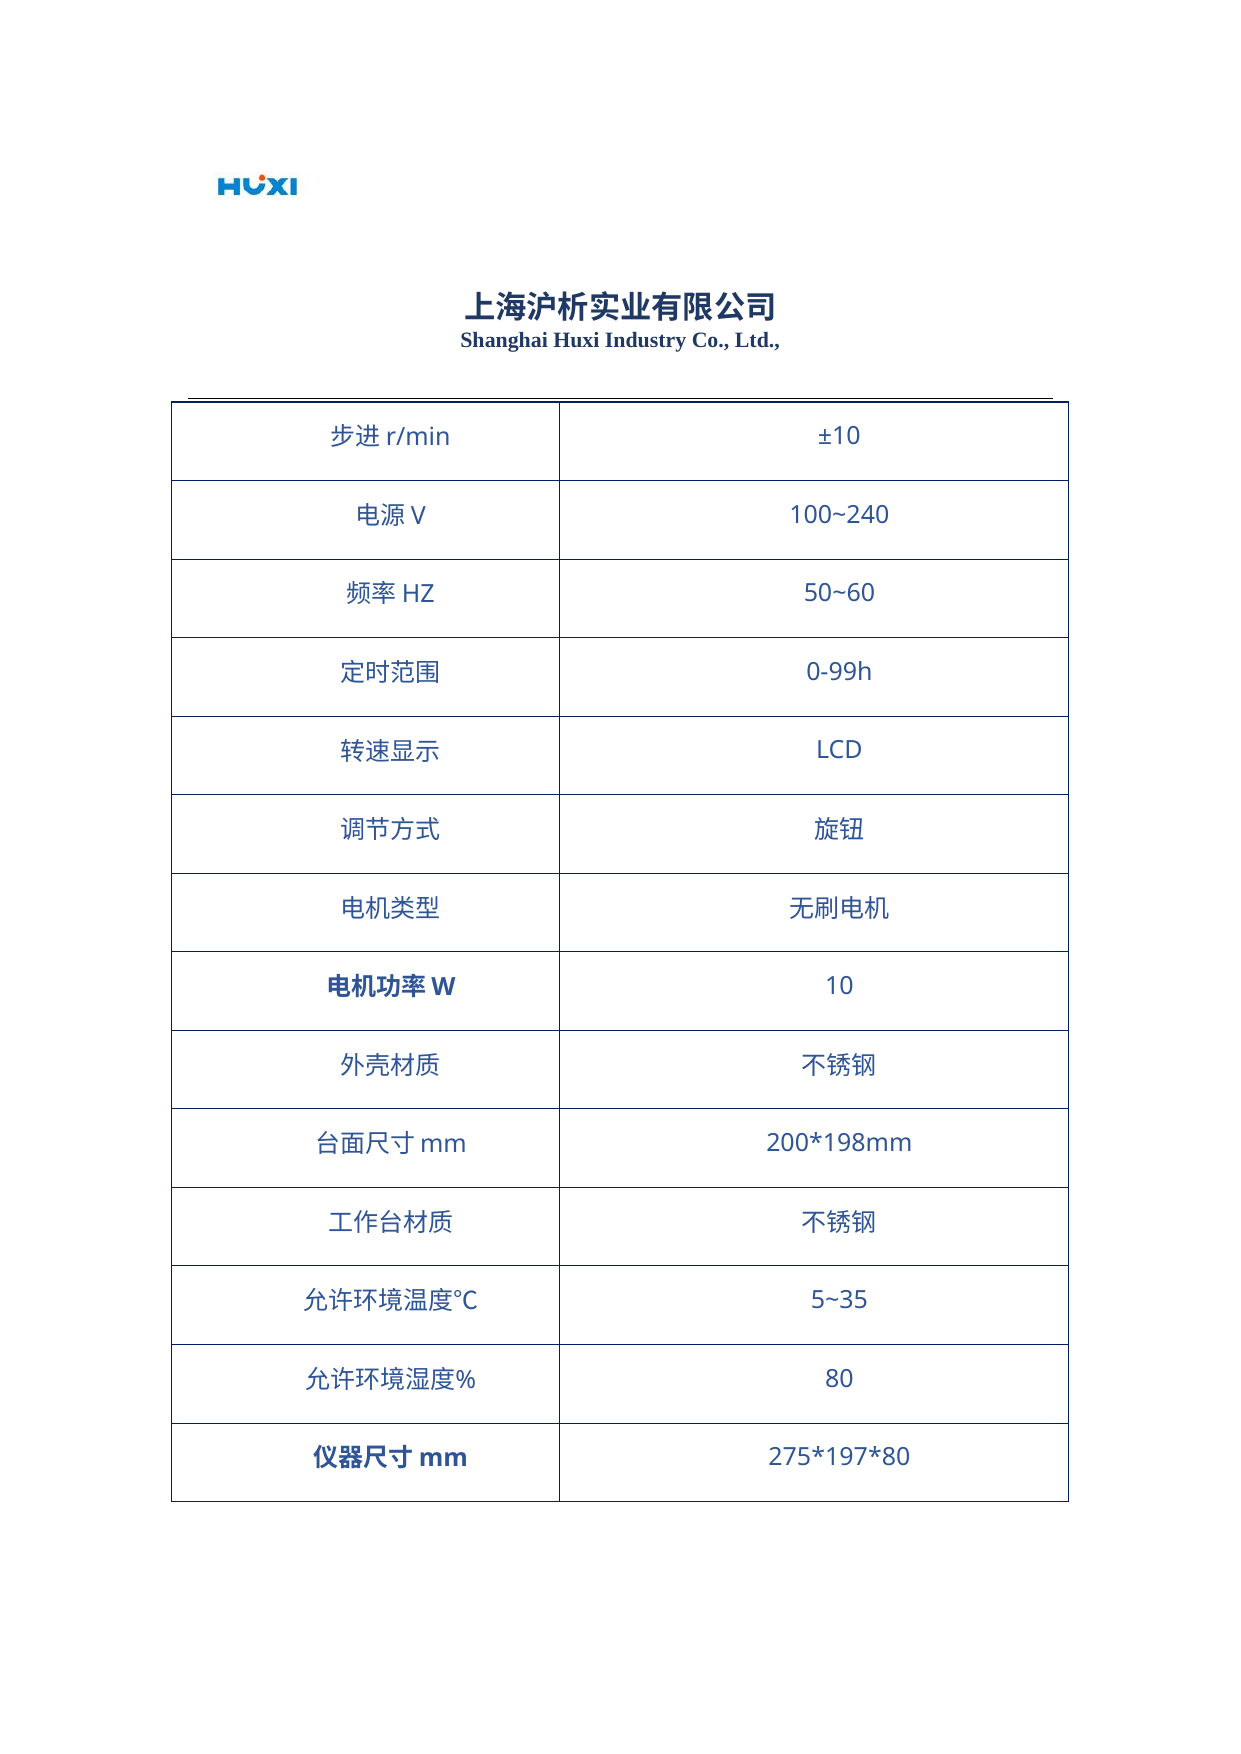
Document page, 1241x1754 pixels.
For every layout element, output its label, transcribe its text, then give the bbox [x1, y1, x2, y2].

table_cell 外壳材质 [172, 1031, 559, 1108]
table_cell 调节方式 [172, 795, 559, 873]
table_cell 频率HZ [172, 560, 559, 637]
table_cell 仪器尺寸mm [172, 1424, 559, 1501]
table_cell ±10 [560, 403, 1068, 480]
table_cell 0-99h [560, 638, 1068, 716]
table_cell 200*198mm [560, 1109, 1068, 1187]
table_cell 50~60 [560, 560, 1068, 637]
table_cell 电机功率W [172, 952, 559, 1030]
table_cell 旋钮 [560, 795, 1068, 873]
table_cell 无刷电机 [560, 874, 1068, 951]
picture [187, 117, 323, 253]
table_cell 台面尺寸mm [172, 1109, 559, 1187]
table_cell 275*197*80 [560, 1424, 1068, 1501]
table_cell 步进r/min [172, 403, 559, 480]
table_cell 不锈钢 [560, 1188, 1068, 1265]
table_cell 允许环境温度℃ [172, 1266, 559, 1344]
table_cell 电机类型 [172, 874, 559, 951]
table_cell 工作台材质 [172, 1188, 559, 1265]
table_cell 5~35 [560, 1266, 1068, 1344]
table_cell 电源V [172, 481, 559, 558]
table_cell 允许环境湿度% [172, 1345, 559, 1422]
table_cell 100~240 [560, 481, 1068, 558]
table_cell 不锈钢 [560, 1031, 1068, 1108]
table_cell LCD [560, 717, 1068, 794]
table_cell 80 [560, 1345, 1068, 1422]
table_cell 转速显示 [172, 717, 559, 794]
table_cell 定时范围 [172, 638, 559, 716]
table_cell 10 [560, 952, 1068, 1030]
